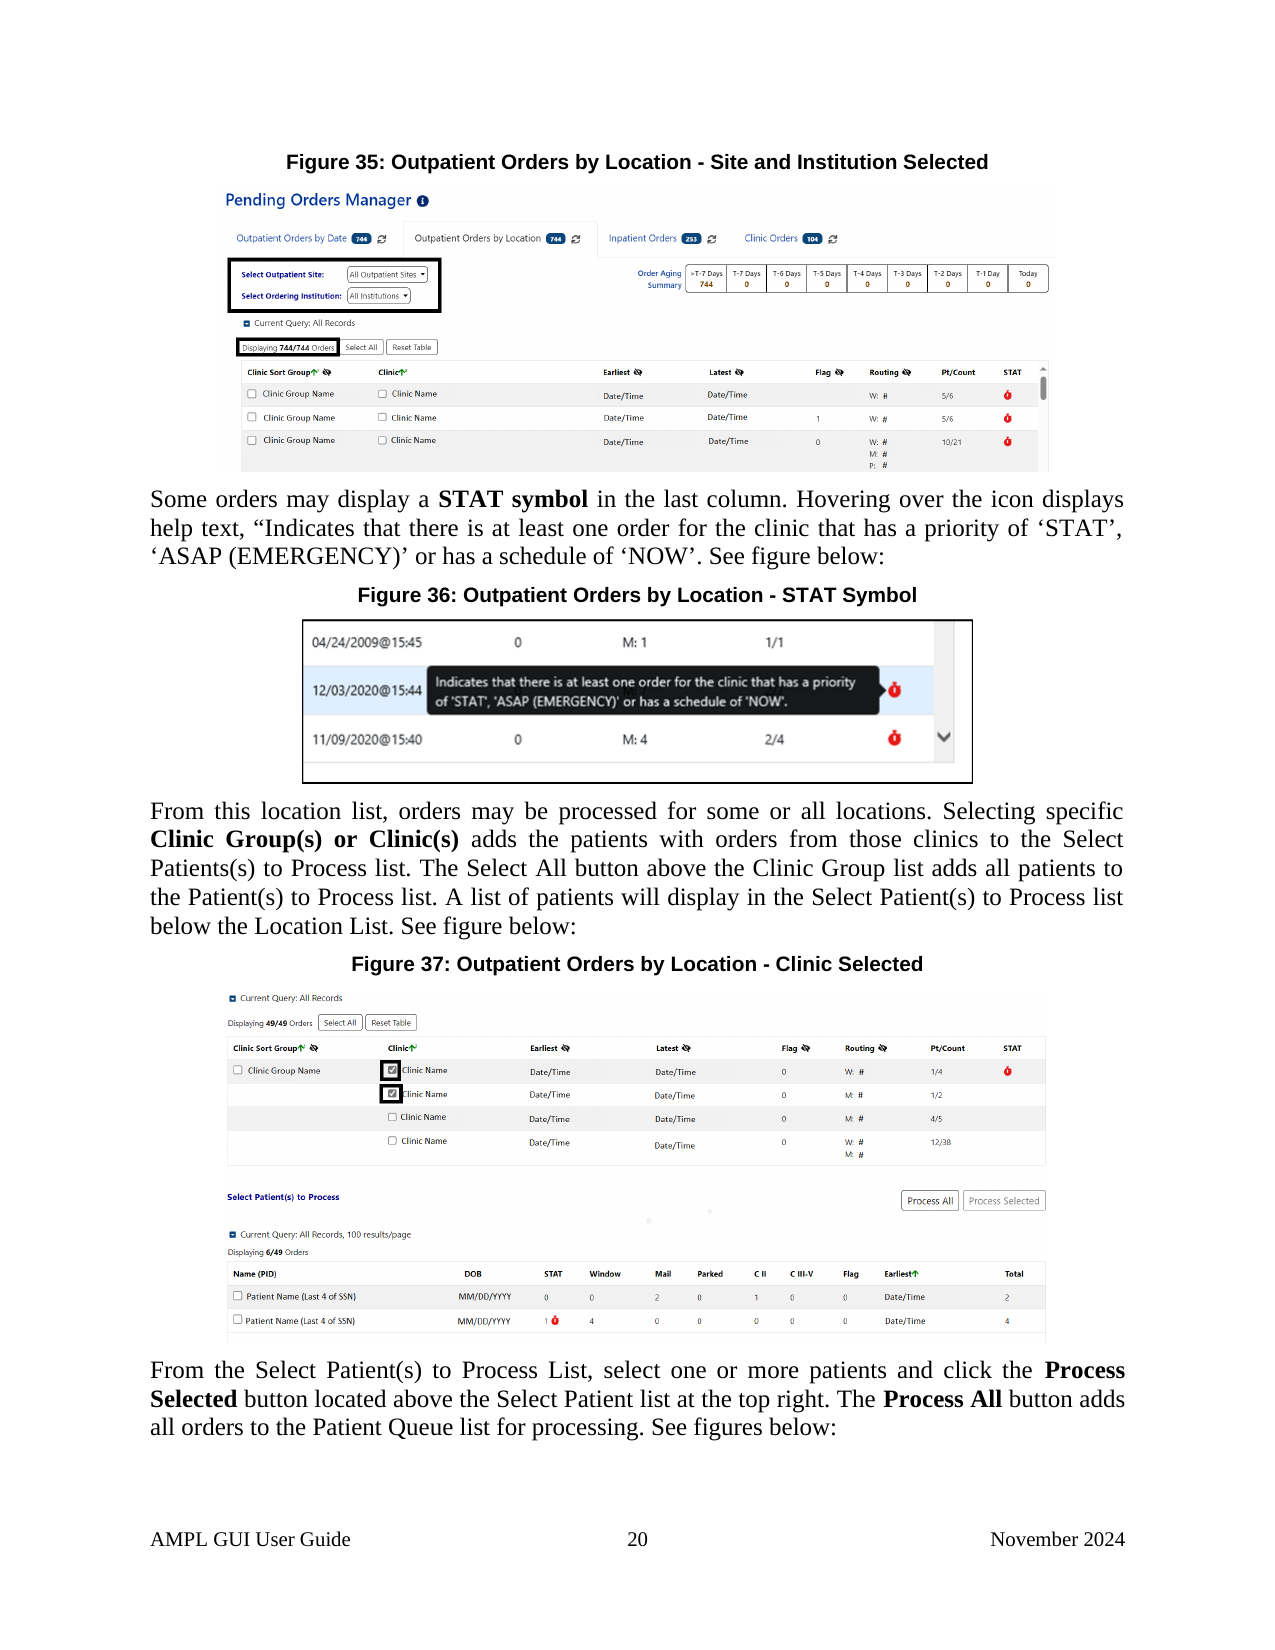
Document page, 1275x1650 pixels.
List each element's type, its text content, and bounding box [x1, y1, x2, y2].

text From this location list, orders may be processed for some or all locations. Selecting specific Clinic Group(s) or Clinic(s) adds the patients with orders from those clinics to the Select Patients(s) to Process list. The Select All button above the Clinic Group list adds all patients to the Patient(s) to Process list. A list of patients will display in the Select Patient(s) to Process list below the Location List. See figure below: [150, 796, 1125, 939]
picture [222, 988, 1053, 1343]
text Figure 36: Outpatient Orders by Location - STAT Symbol [150, 583, 1125, 607]
text Figure 37: Outpatient Orders by Location - Clinic Selected [150, 952, 1125, 976]
picture [302, 619, 973, 784]
text Figure 35: Outpatient Orders by Location - Site and Institution Selected [150, 150, 1125, 174]
picture [218, 186, 1057, 472]
text From the Select Patient(s) to Process List, select one or more patients and click the Process Selected button located above the Select Patient list at the top right. The Process All button adds all orders to the Patient Queue list for processing. See figures below: [150, 1355, 1125, 1441]
text Some orders may display a STAT symbol in the last column. Hovering over the icon displays help text, “Indicates that there is at least one order for the clinic that has a priority of ‘STAT’, ‘ASAP (EMERGENCY)’ or has a schedule of ‘NOW’. See figure below: [150, 484, 1125, 570]
